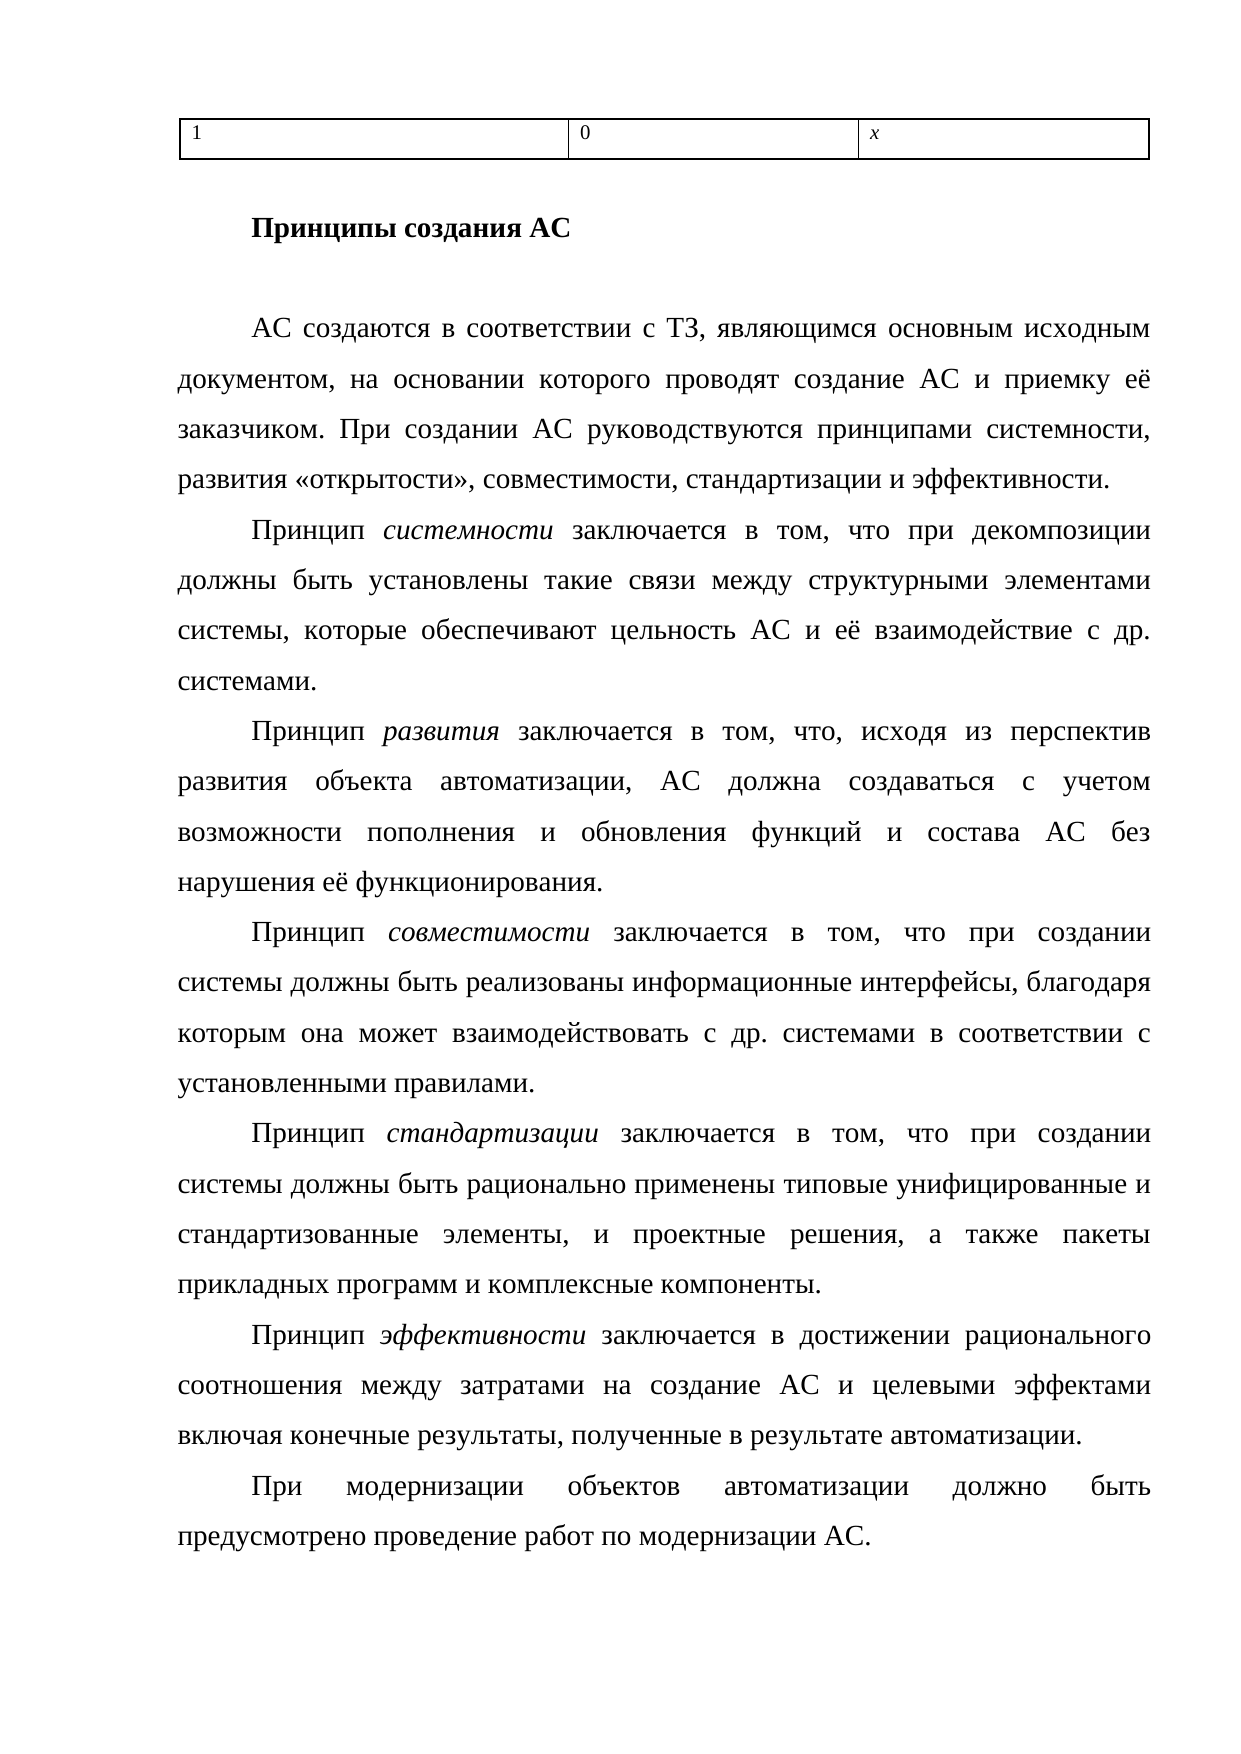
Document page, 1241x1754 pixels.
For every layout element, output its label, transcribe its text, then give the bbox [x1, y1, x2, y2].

text Принцип системности заключается в том, что при декомпозиции должны быть установлены такие связи между структурными элементами системы, которые обеспечивают цельность АС и её взаимодействие с др. системами. [177, 512, 1152, 696]
text При модернизации объектов автоматизации должно быть предусмотрено проведение работ по модернизации АС. [177, 1468, 1152, 1552]
text АС создаются в соответствии с ТЗ, являющимся основным исходным документом, на основании которого проводят создание АС и приемку её заказчиком. При создании АС руководствуются принципами системности, развития «открытости», совместимости, стандартизации и эффективности. [177, 311, 1152, 495]
text Принцип совместимости заключается в том, что при создании системы должны быть реализованы информационные интерфейсы, благодаря которым она может взаимодействовать с др. системами в соответствии с установленными правилами. [177, 914, 1152, 1099]
text Принцип стандартизации заключается в том, что при создании системы должны быть рационально применены типовые унифицированные и стандартизованные элементы, и проектные решения, а также пакеты прикладных программ и комплексные компоненты. [177, 1116, 1152, 1300]
text Принципы создания АС [177, 210, 1152, 243]
table_cell x [859, 120, 1148, 158]
table_cell 1 [181, 120, 568, 158]
text Принцип эффективности заключается в достижении рационального соотношения между затратами на создание АС и целевыми эффектами включая конечные результаты, полученные в результате автоматизации. [177, 1317, 1152, 1451]
text Принцип развития заключается в том, что, исходя из перспектив развития объекта автоматизации, АС должна создаваться с учетом возможности пополнения и обновления функций и состава АС без нарушения её функционирования. [177, 713, 1152, 897]
table_cell 0 [569, 120, 858, 158]
